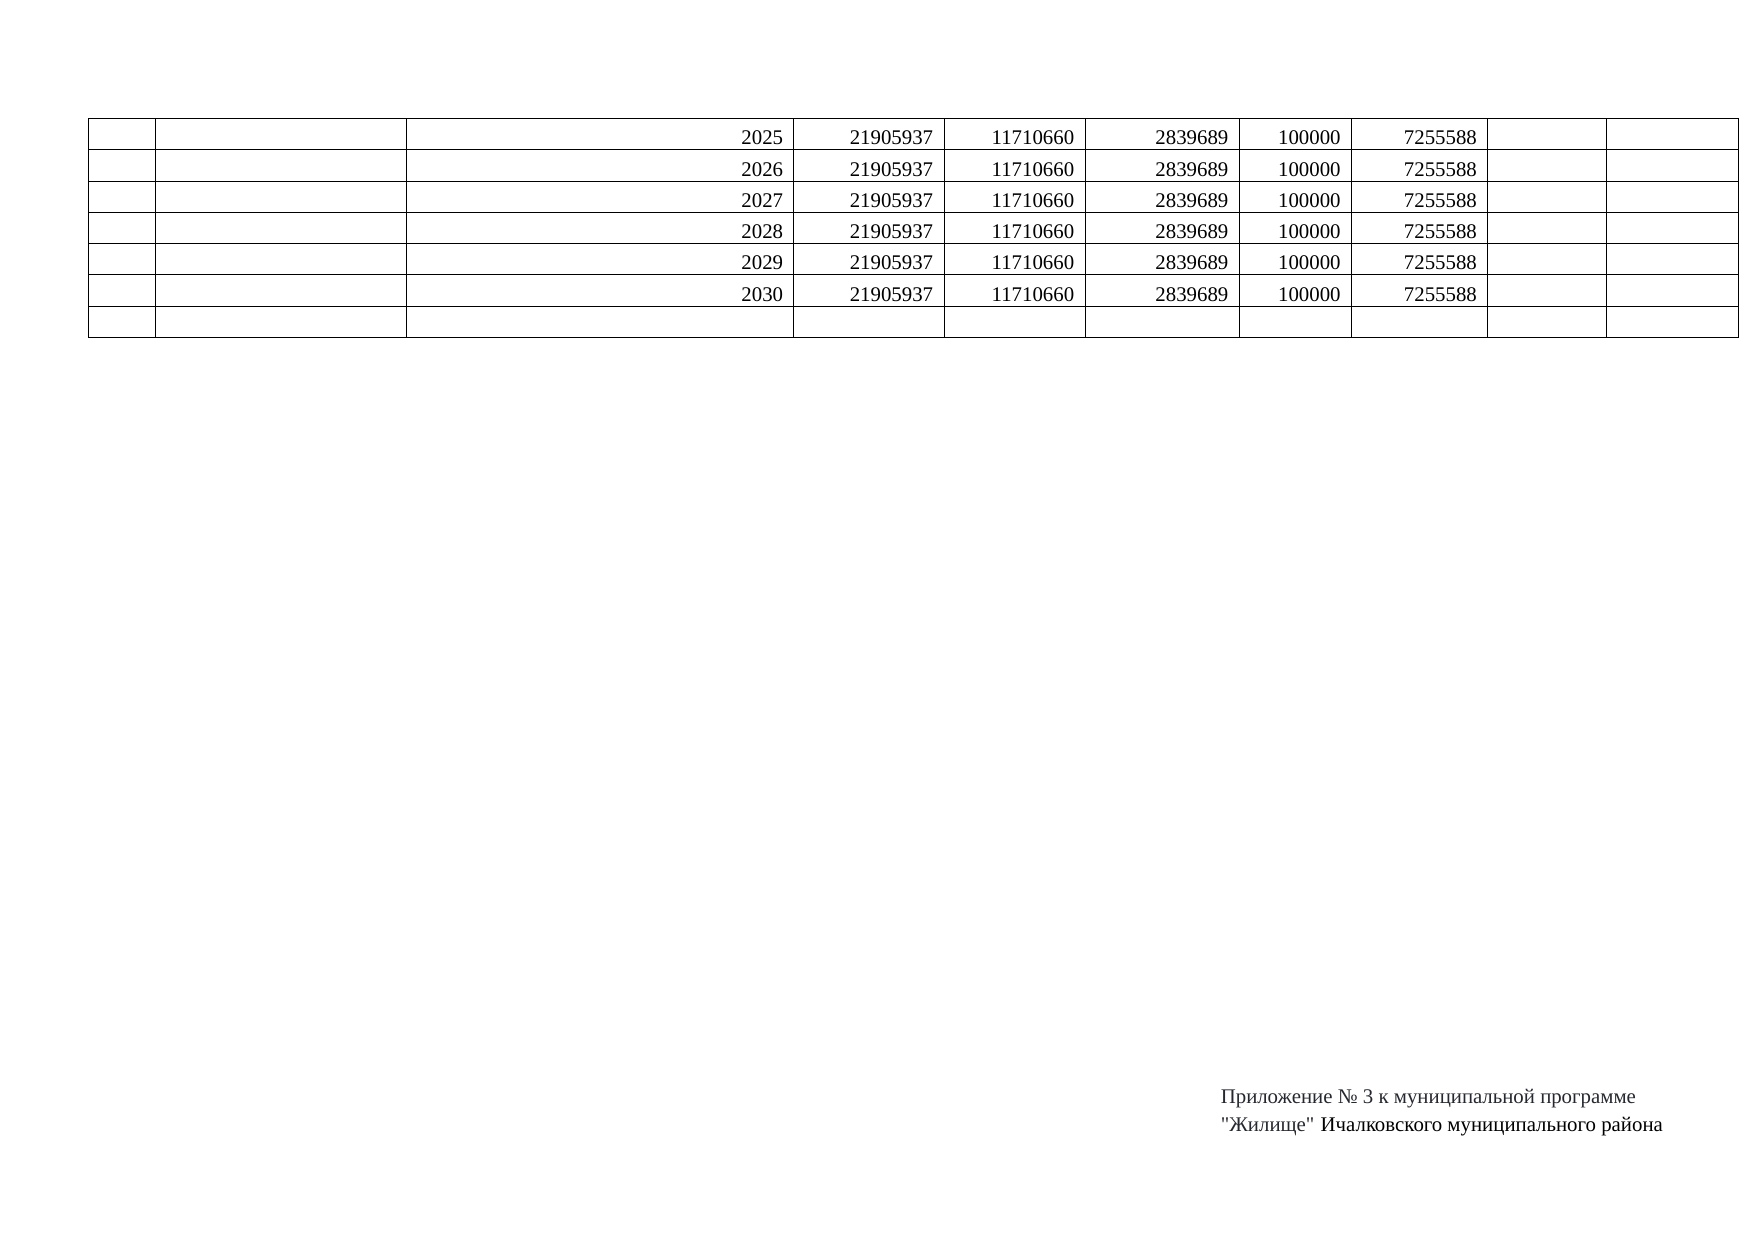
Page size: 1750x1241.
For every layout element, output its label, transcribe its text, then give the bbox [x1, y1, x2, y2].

table_cell 2839689 [1086, 182, 1239, 212]
table_cell 7255588 [1352, 119, 1487, 149]
table_cell [156, 275, 406, 306]
table_cell 21905937 [794, 244, 944, 274]
table_cell 7255588 [1352, 182, 1487, 212]
table_cell [156, 244, 406, 274]
table_cell [89, 307, 155, 337]
table_cell 7255588 [1352, 244, 1487, 274]
table_cell 21905937 [794, 182, 944, 212]
table_cell 2839689 [1086, 150, 1239, 181]
table_cell [156, 182, 406, 212]
table_cell 11710660 [945, 182, 1085, 212]
table_cell [1607, 213, 1738, 243]
table_cell [89, 213, 155, 243]
table_cell [1607, 244, 1738, 274]
table_cell [89, 150, 155, 181]
table_cell 2025 [407, 119, 793, 149]
table_cell 2839689 [1086, 244, 1239, 274]
table_cell 100000 [1240, 244, 1351, 274]
table_cell 7255588 [1352, 213, 1487, 243]
table_cell [1607, 182, 1738, 212]
table_cell 2839689 [1086, 119, 1239, 149]
table_cell 21905937 [794, 275, 944, 306]
table_cell [1607, 150, 1738, 181]
table_cell [1607, 275, 1738, 306]
table_cell [89, 119, 155, 149]
table_cell [89, 275, 155, 306]
table_cell [156, 119, 406, 149]
table_cell [1488, 150, 1606, 181]
table_cell [1488, 213, 1606, 243]
table_cell 11710660 [945, 275, 1085, 306]
table_cell 7255588 [1352, 275, 1487, 306]
text Приложение № 3 к муниципальной программе "Жилище" Ичалковского муниципального района [236, 1084, 1679, 1137]
table_cell 21905937 [794, 119, 944, 149]
table_cell 100000 [1240, 213, 1351, 243]
table_cell 2839689 [1086, 275, 1239, 306]
table_cell [407, 307, 793, 337]
table_cell 2839689 [1086, 213, 1239, 243]
table_cell 2026 [407, 150, 793, 181]
table_cell [1488, 244, 1606, 274]
table_cell [794, 307, 944, 337]
table_cell 2028 [407, 213, 793, 243]
table_cell 100000 [1240, 182, 1351, 212]
table_cell [1352, 307, 1487, 337]
table_cell [89, 244, 155, 274]
table_cell [1607, 307, 1738, 337]
table_cell [1488, 275, 1606, 306]
table_cell 100000 [1240, 150, 1351, 181]
table_cell [156, 150, 406, 181]
table_cell 2029 [407, 244, 793, 274]
table_cell [945, 307, 1085, 337]
table_cell [89, 182, 155, 212]
table_cell [1240, 307, 1351, 337]
table_cell 21905937 [794, 150, 944, 181]
table_cell [156, 213, 406, 243]
table_cell [156, 307, 406, 337]
table_cell 11710660 [945, 244, 1085, 274]
table_cell 11710660 [945, 213, 1085, 243]
table_cell 21905937 [794, 213, 944, 243]
table_cell 11710660 [945, 119, 1085, 149]
table_cell 100000 [1240, 119, 1351, 149]
table_cell 100000 [1240, 275, 1351, 306]
table_cell [1488, 307, 1606, 337]
table_cell 11710660 [945, 150, 1085, 181]
table_cell [1086, 307, 1239, 337]
table_cell 2027 [407, 182, 793, 212]
table_cell [1488, 182, 1606, 212]
table_cell [1607, 119, 1738, 149]
table_cell [1488, 119, 1606, 149]
table_cell 7255588 [1352, 150, 1487, 181]
table_cell 2030 [407, 275, 793, 306]
